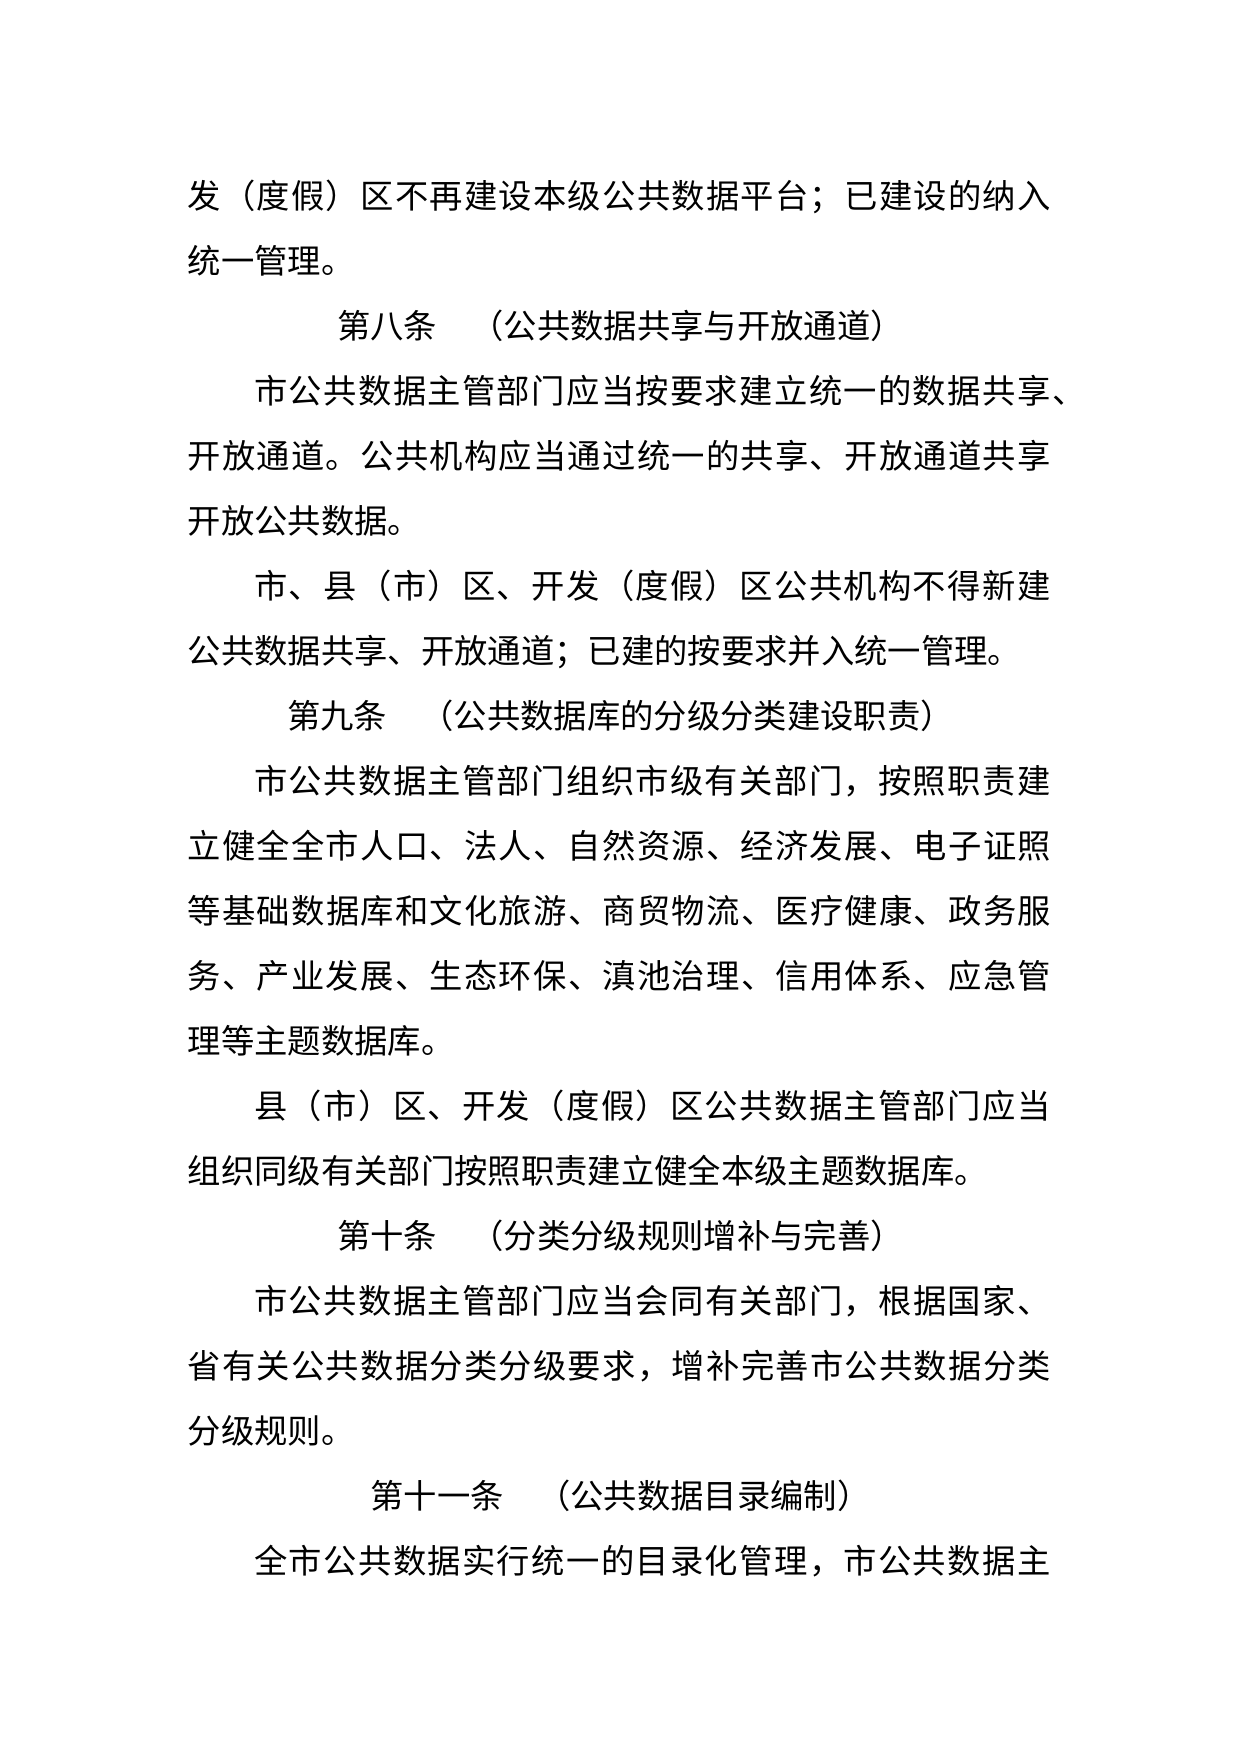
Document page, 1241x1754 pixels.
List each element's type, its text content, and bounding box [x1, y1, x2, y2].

text 市公共数据主管部门组织市级有关部门，按照职责建立健全全市人口、法人、自然资源、经济发展、电子证照等基础数据库和文化旅游、商贸物流、医疗健康、政务服务、产业发展、生态环保、滇池治理、信用体系、应急管理等主题数据库。 [187, 747, 1053, 1072]
text 县（市）区、开发（度假）区公共数据主管部门应当组织同级有关部门按照职责建立健全本级主题数据库。 [187, 1072, 1053, 1202]
text 市公共数据主管部门应当按要求建立统一的数据共享、开放通道。公共机构应当通过统一的共享、开放通道共享、开放公共数据。 [187, 357, 1053, 552]
text 市、县（市）区、开发（度假）区公共机构不得新建公共数据共享、开放通道；已建的按要求并入统一管理。 [187, 552, 1053, 682]
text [187, 1527, 1053, 1592]
text 第八条 （公共数据共享与开放通道） [187, 292, 1053, 357]
text 市公共数据主管部门应当会同有关部门，根据国家、省有关公共数据分类分级要求，增补完善市公共数据分类分级规则。 [187, 1267, 1053, 1462]
text 第九条 （公共数据库的分级分类建设职责） [187, 682, 1053, 747]
text 第十条 （分类分级规则增补与完善） [187, 1202, 1053, 1267]
text 第十一条 （公共数据目录编制） [187, 1462, 1053, 1527]
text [187, 162, 1053, 292]
